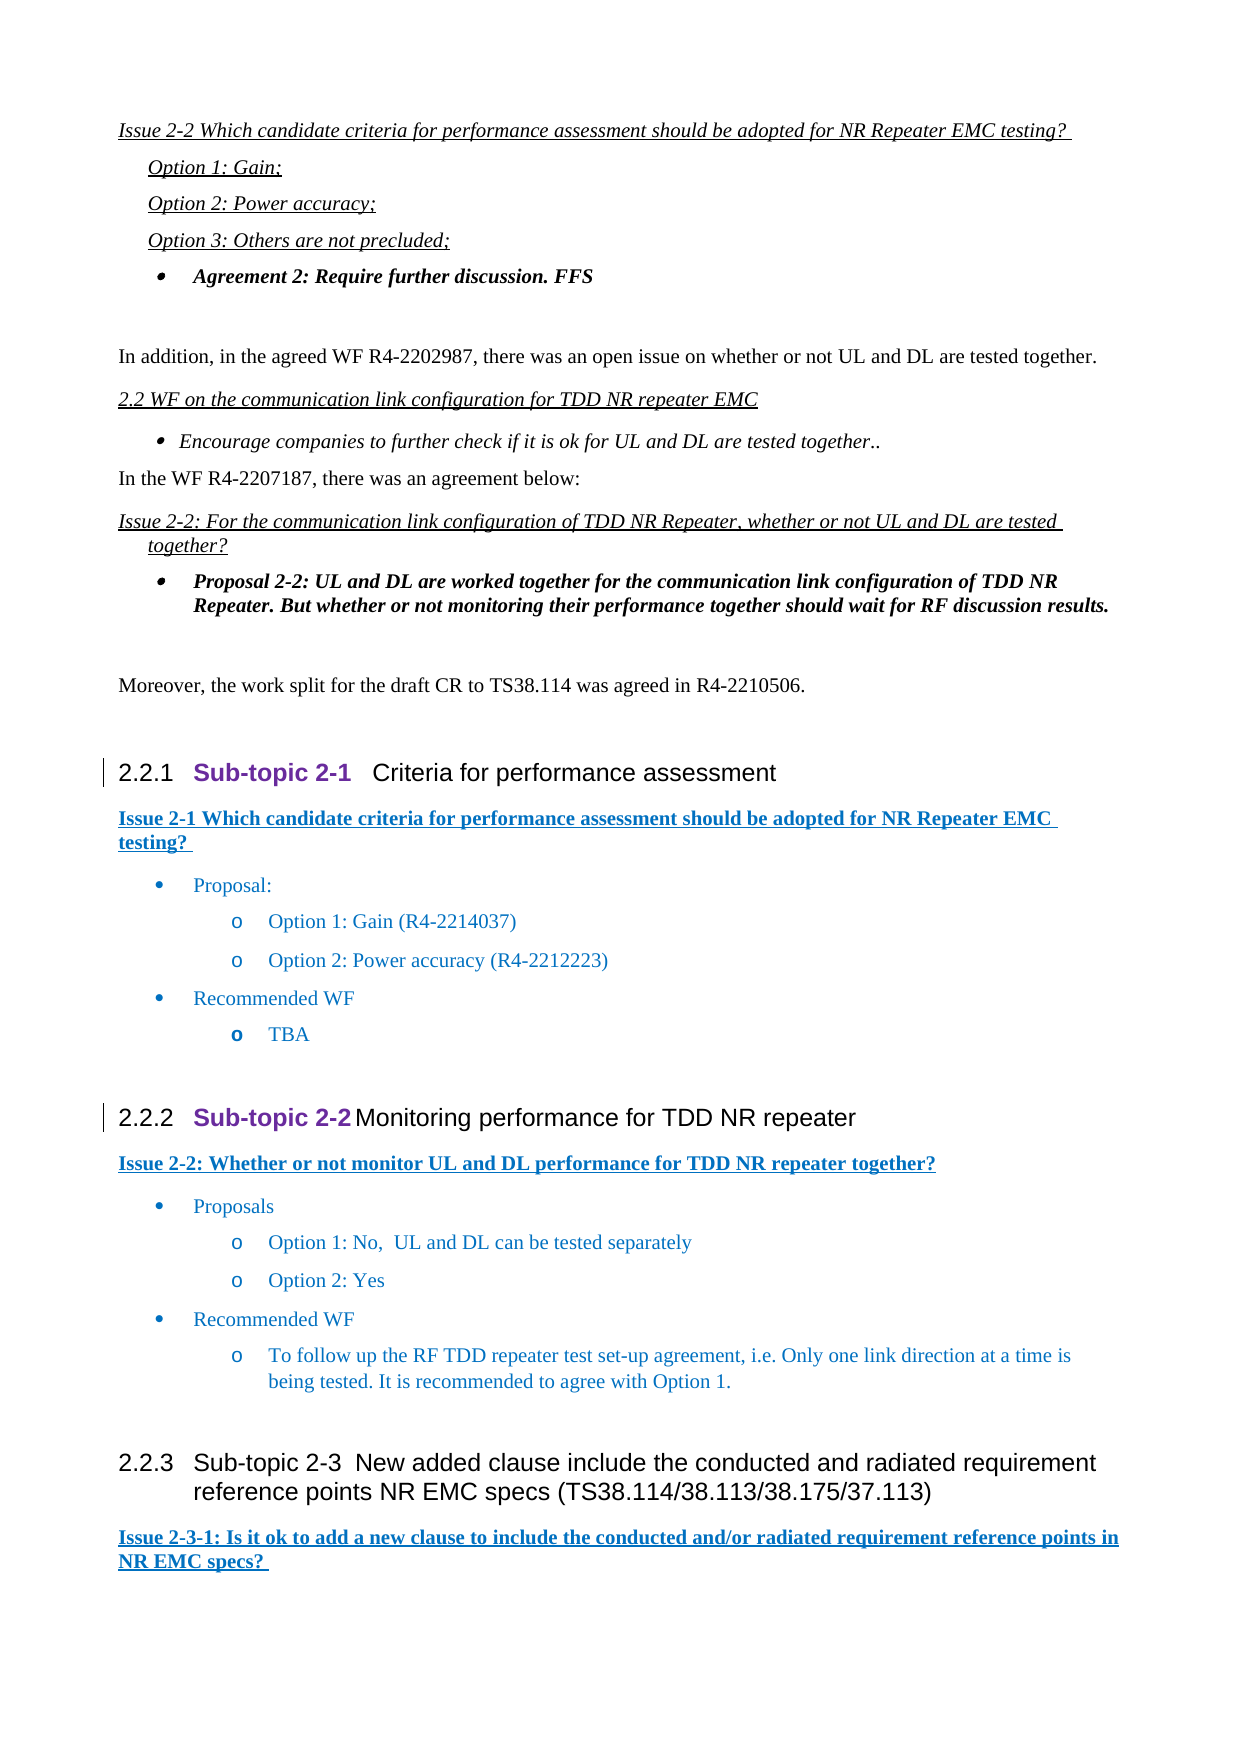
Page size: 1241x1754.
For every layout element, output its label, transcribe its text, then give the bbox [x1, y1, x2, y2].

text In the WF R4-2207187, there was an agreement below: [118, 466, 1122, 490]
text Issue 2-3-1: Is it ok to add a new clause to include the conducted and/or radiated requirement reference points in NR EMC specs? [118, 1524, 1122, 1573]
text In addition, in the agreed WF R4-2202987, there was an open issue on whether or not UL and DL are tested together. [118, 344, 1122, 368]
subtitle Sub-topic 2-3 New added clause include the conducted and radiated requirement reference points NR EMC specs (TS38.114/38.113/38.175/37.113) [118, 1448, 1122, 1506]
text Moreover, the work split for the draft CR to TS38.114 was agreed in R4-2210506. [118, 673, 1122, 697]
list Option 2: Power accuracy (R4-2212223) [231, 947, 1122, 973]
text Issue 2-2: For the communication link configuration of TDD NR Repeater, whether or not UL and DL are tested together? [118, 509, 1122, 557]
text Option 3: Others are not precluded; [118, 228, 1122, 252]
list Encourage companies to further check if it is ok for UL and DL are tested together.. [155, 429, 1122, 453]
list Option 1: No, UL and DL can be tested separately [231, 1230, 1122, 1256]
text Option 1: Gain; [118, 154, 1122, 179]
text Issue 2-2 Which candidate criteria for performance assessment should be adopted for NR Repeater EMC testing? [118, 118, 1122, 142]
text 2.2 WF on the communication link configuration for TDD NR repeater EMC [118, 386, 1122, 411]
list Proposals [156, 1194, 1122, 1218]
list To follow up the RF TDD repeater test set-up agreement, i.e. Only one link direction at a time is being tested. It is recommended to agree with Option 1. [231, 1343, 1122, 1393]
text Issue 2-1 Which candidate criteria for performance assessment should be adopted for NR Repeater EMC testing? [118, 806, 1122, 854]
list Option 1: Gain (R4-2214037) [231, 909, 1122, 935]
list Recommended WF [156, 986, 1122, 1010]
text Issue 2-2: Whether or not monitor UL and DL performance for TDD NR repeater together? [118, 1151, 1122, 1175]
subtitle Sub-topic 2-2 Monitoring performance for TDD NR repeater [118, 1103, 1122, 1132]
list Option 2: Yes [231, 1268, 1122, 1294]
text Option 2: Power accuracy; [118, 191, 1122, 215]
list Proposal 2-2: UL and DL are worked together for the communication link configuration of TDD NR Repeater. But whether or not monitoring their performance together should wait for RF discussion results. [156, 569, 1122, 617]
list Agreement 2: Require further discussion. FFS [156, 264, 1122, 288]
list Proposal: [156, 873, 1122, 897]
subtitle Sub-topic 2-1 Criteria for performance assessment [118, 758, 1122, 787]
list Recommended WF [156, 1307, 1122, 1331]
list TBA [231, 1022, 1122, 1048]
